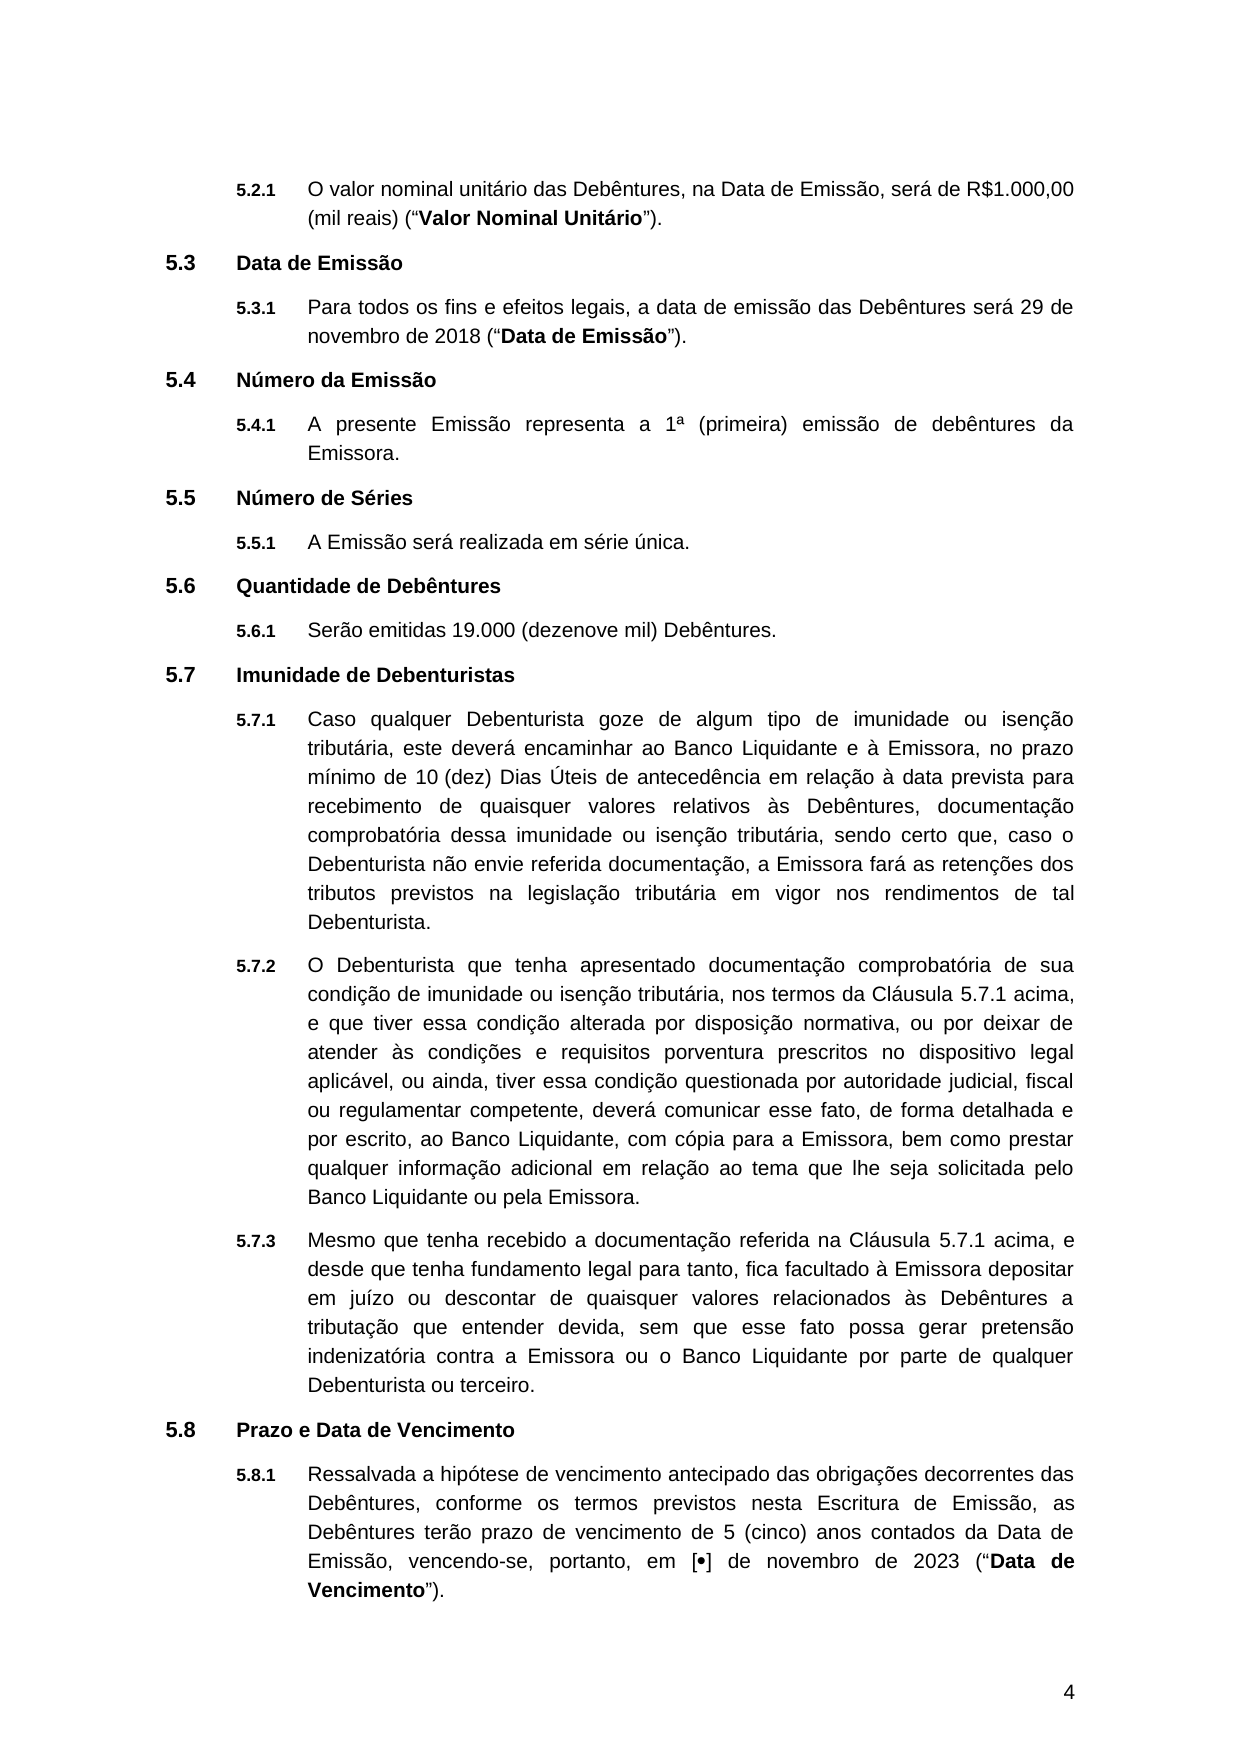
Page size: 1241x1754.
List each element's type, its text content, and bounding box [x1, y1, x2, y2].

text O Debenturista que tenha apresentado documentação comprobatória de sua condição de imunidade ou isenção tributária, nos termos da Cláusula 5.7.1 acima, e que tiver essa condição alterada por disposição normativa, ou por deixar de atender às condições e requisitos porventura prescritos no dispositivo legal aplicável, ou ainda, tiver essa condição questionada por autoridade judicial, fiscal ou regulamentar competente, deverá comunicar esse fato, de forma detalhada e por escrito, ao Banco Liquidante, com cópia para a Emissora, bem como prestar qualquer informação adicional em relação ao tema que lhe seja solicitada pelo Banco Liquidante ou pela Emissora. [236, 953, 1075, 1209]
text A presente Emissão representa a 1ª (primeira) emissão de debêntures da Emissora. [236, 412, 1075, 465]
text Prazo e Data de Vencimento [165, 1417, 1075, 1442]
text Número da Emissão [165, 367, 1075, 392]
text A Emissão será realizada em série única. [236, 530, 1075, 554]
text Data de Emissão [165, 250, 1075, 275]
text O valor nominal unitário das Debêntures, na Data de Emissão, será de R$1.000,00 (mil reais) (“Valor Nominal Unitário”). [236, 177, 1075, 230]
text Para todos os fins e efeitos legais, a data de emissão das Debêntures será 29 de novembro de 2018 (“Data de Emissão”). [236, 295, 1075, 348]
text Quantidade de Debêntures [165, 573, 1075, 598]
text Ressalvada a hipótese de vencimento antecipado das obrigações decorrentes das Debêntures, conforme os termos previstos nesta Escritura de Emissão, as Debêntures terão prazo de vencimento de 5 (cinco) anos contados da Data de Emissão, vencendo-se, portanto, em [] de novembro de 2023 (“Data de Vencimento”). [236, 1462, 1075, 1601]
text Mesmo que tenha recebido a documentação referida na Cláusula 5.7.1 acima, e desde que tenha fundamento legal para tanto, fica facultado à Emissora depositar em juízo ou descontar de quaisquer valores relacionados às Debêntures a tributação que entender devida, sem que esse fato possa gerar pretensão indenizatória contra a Emissora ou o Banco Liquidante por parte de qualquer Debenturista ou terceiro. [236, 1228, 1075, 1397]
text Serão emitidas 19.000 (dezenove mil) Debêntures. [236, 618, 1075, 642]
text Imunidade de Debenturistas [165, 662, 1075, 687]
text Número de Séries [165, 485, 1075, 510]
text Caso qualquer Debenturista goze de algum tipo de imunidade ou isenção tributária, este deverá encaminhar ao Banco Liquidante e à Emissora, no prazo mínimo de 10 (dez) Dias Úteis de antecedência em relação à data prevista para recebimento de quaisquer valores relativos às Debêntures, documentação comprobatória dessa imunidade ou isenção tributária, sendo certo que, caso o Debenturista não envie referida documentação, a Emissora fará as retenções dos tributos previstos na legislação tributária em vigor nos rendimentos de tal Debenturista. [236, 707, 1075, 933]
